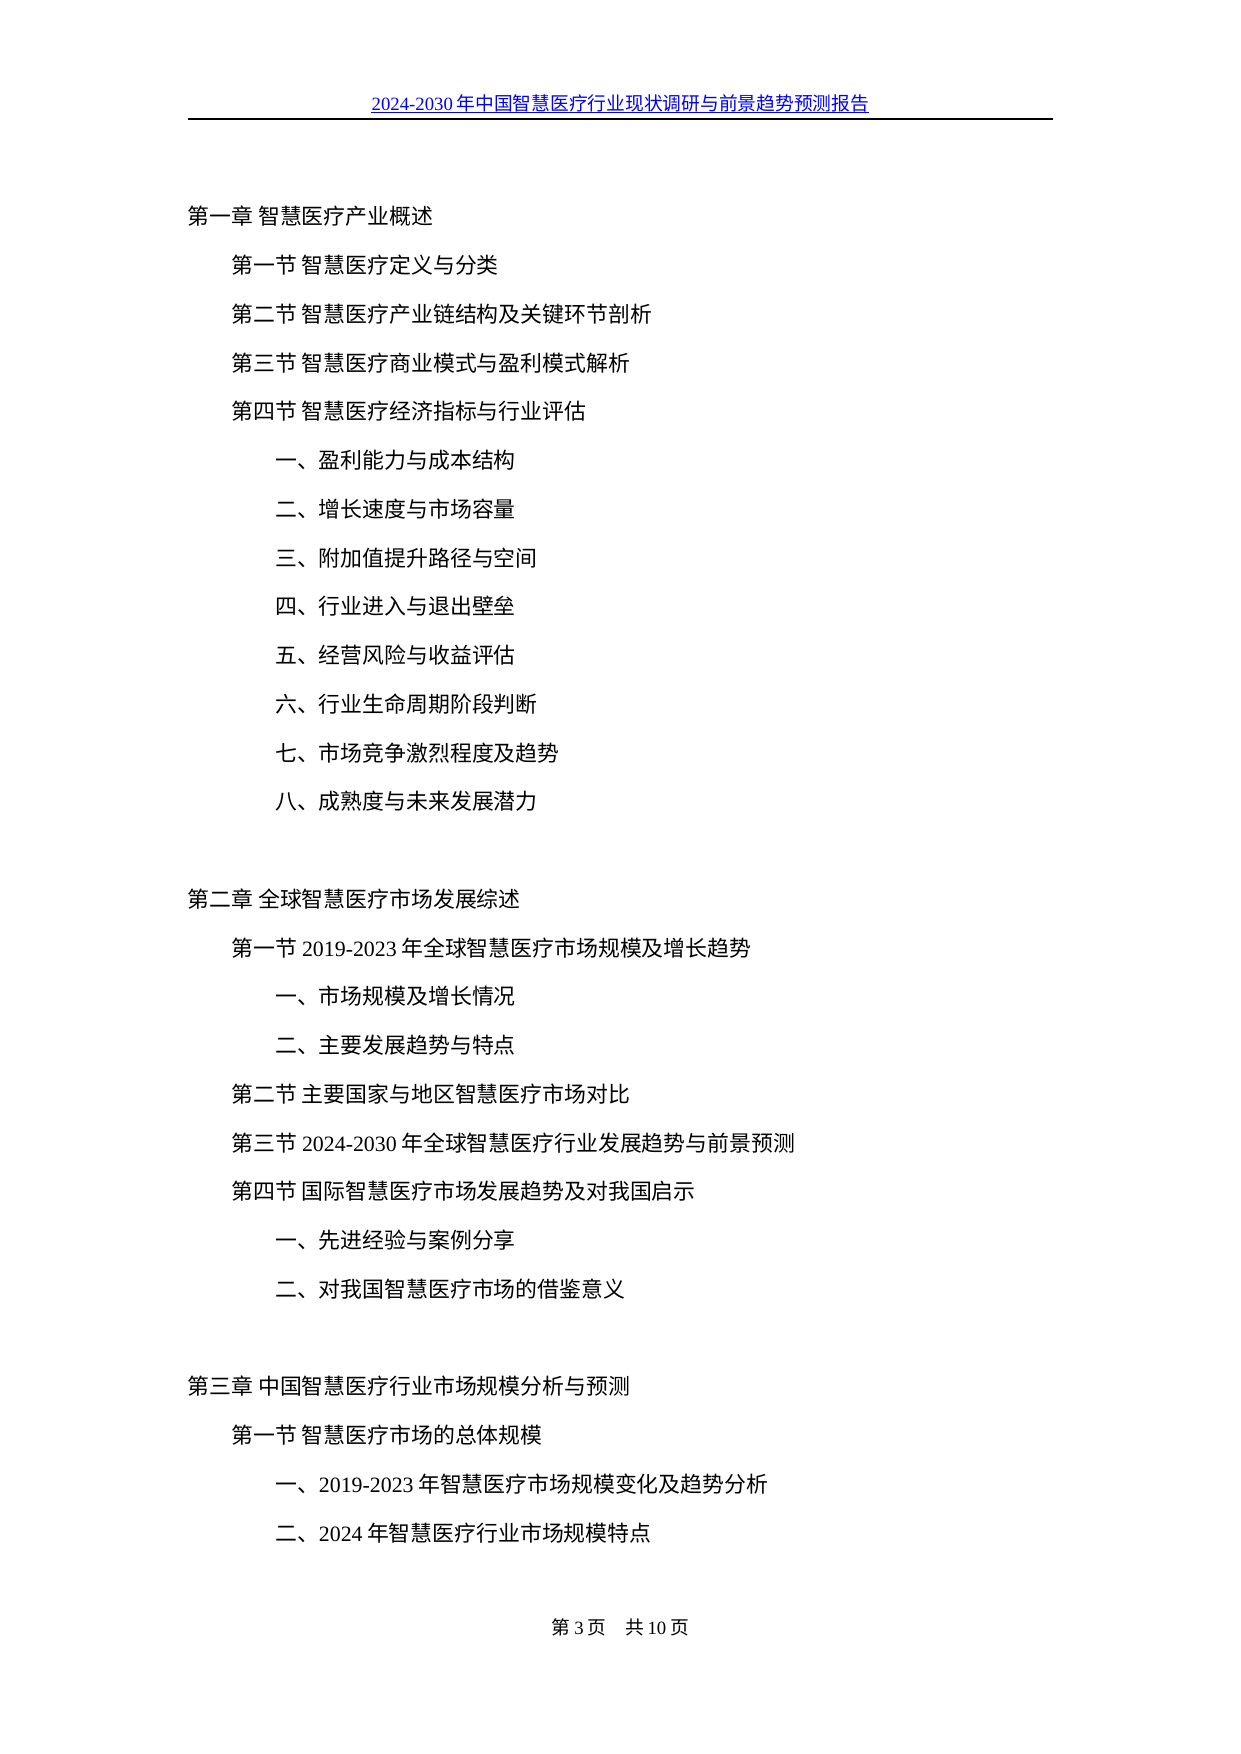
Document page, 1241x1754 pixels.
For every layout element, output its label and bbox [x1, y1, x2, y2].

text [187, 150, 1053, 1548]
